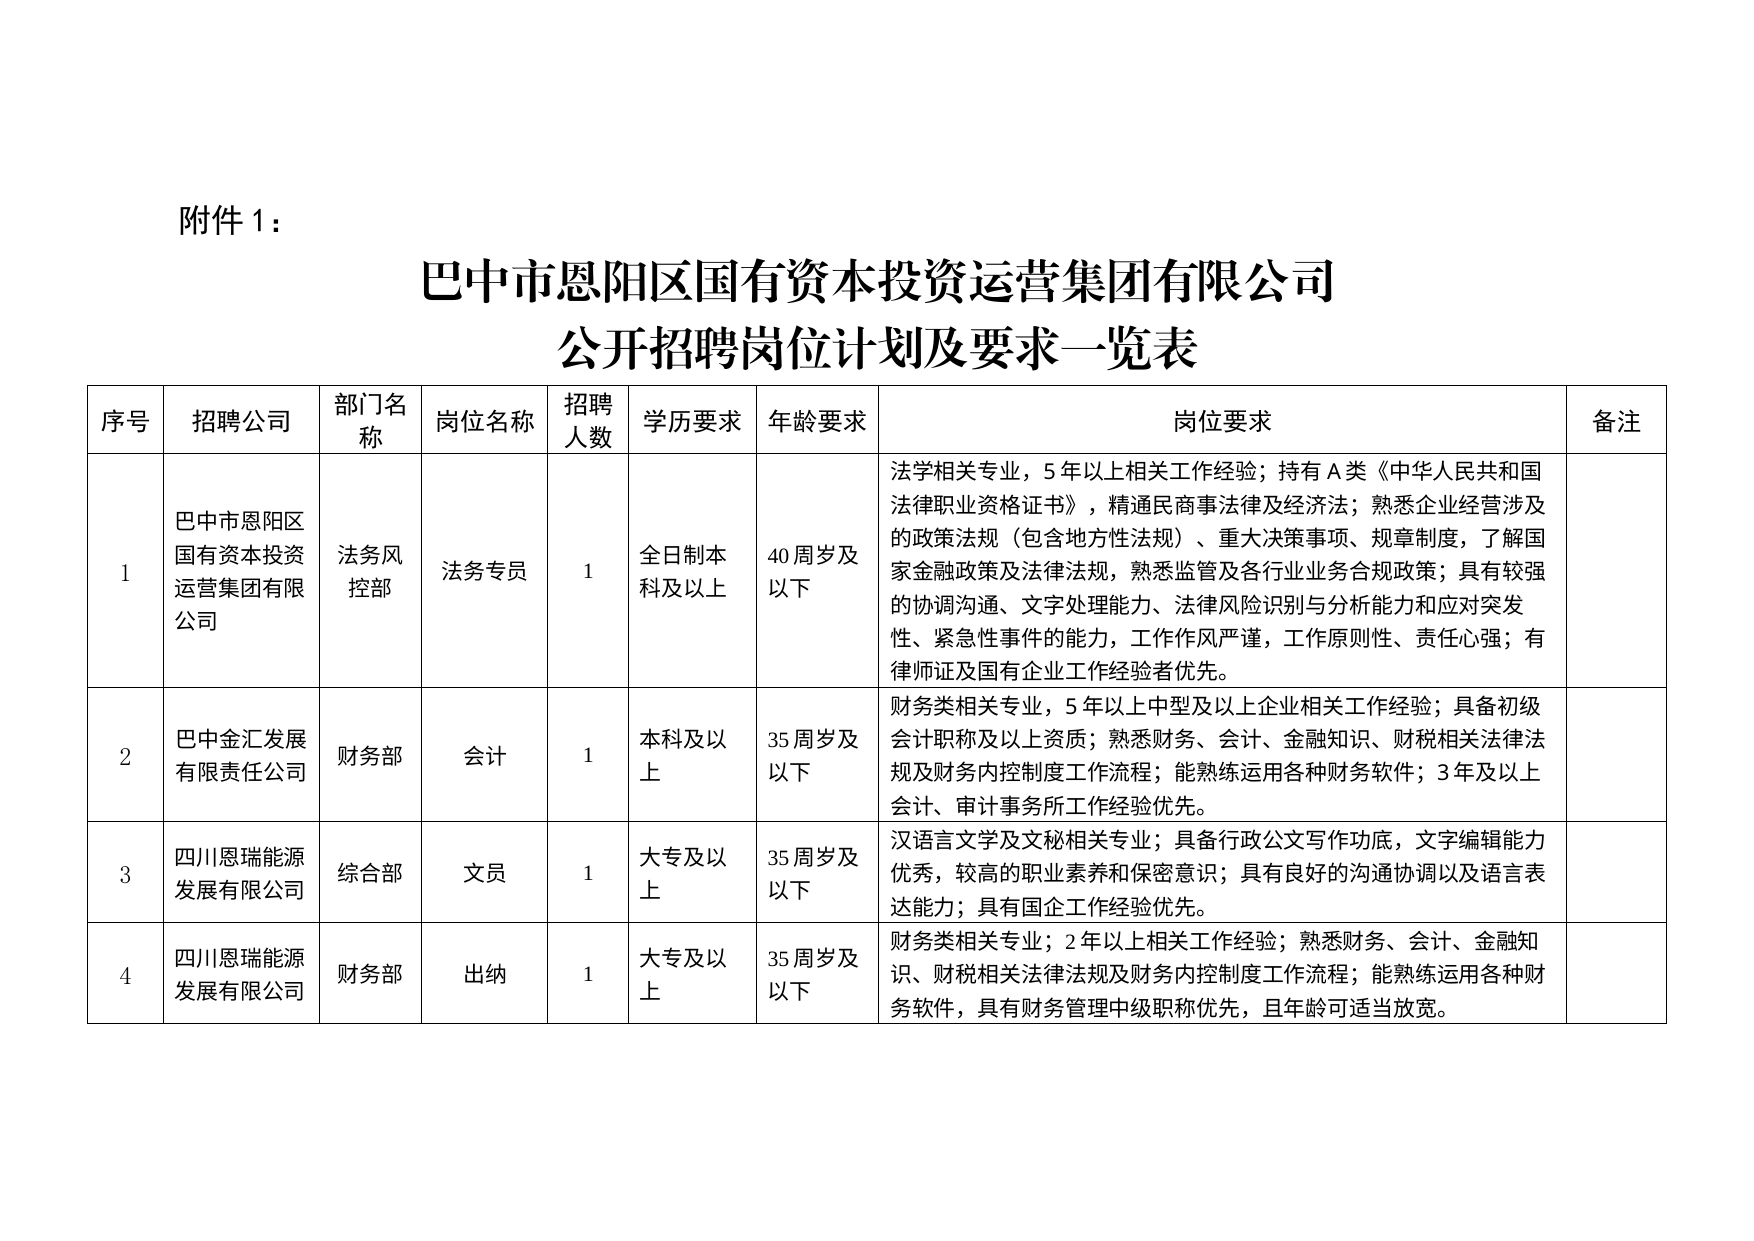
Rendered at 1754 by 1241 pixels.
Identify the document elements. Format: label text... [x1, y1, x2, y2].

table_cell 大专及以上 [629, 822, 756, 922]
text 巴中市恩阳区国有资本投资运营集团有限公司 [177, 251, 1577, 318]
table_cell [1567, 454, 1666, 687]
table_cell 财务类相关专业；2年以上相关工作经验；熟悉财务、会计、金融知识、财税相关法律法规及财务内控制度工作流程；能熟练运用各种财务软件，具有财务管理中级职称优先，且年龄可适当放宽。 [879, 923, 1566, 1023]
table_cell 财务部 [320, 923, 421, 1023]
table_cell 四川恩瑞能源发展有限公司 [164, 923, 319, 1023]
table_cell 35周岁及以下 [757, 688, 878, 821]
table_header 学历要求 [629, 386, 756, 452]
table_cell 4 [88, 923, 163, 1023]
table_cell 35周岁及以下 [757, 923, 878, 1023]
table_cell 全日制本科及以上 [629, 454, 756, 687]
table_cell 文员 [422, 822, 547, 922]
table_header 序号 [88, 386, 163, 452]
text 附件1： [177, 185, 1577, 251]
table_cell 本科及以上 [629, 688, 756, 821]
table_cell 40周岁及以下 [757, 454, 878, 687]
table_cell 巴中金汇发展有限责任公司 [164, 688, 319, 821]
table_cell 法学相关专业，5年以上相关工作经验；持有A类《中华人民共和国法律职业资格证书》，精通民商事法律及经济法；熟悉企业经营涉及的政策法规（包含地方性法规）、重大决策事项、规章制度，了解国家金融政策及法律法规，熟悉监管及各行业业务合规政策；具有较强的协调沟通、文字处理能力、法律风险识别与分析能力和应对突发性、紧急性事件的能力，工作作风严谨，工作原则性、责任心强；有律师证及国有企业工作经验者优先。 [879, 454, 1566, 687]
table_cell 财务部 [320, 688, 421, 821]
table_header 招聘人数 [548, 386, 628, 452]
table_cell 汉语言文学及文秘相关专业；具备行政公文写作功底，文字编辑能力优秀，较高的职业素养和保密意识；具有良好的沟通协调以及语言表达能力；具有国企工作经验优先。 [879, 822, 1566, 922]
table_header 招聘公司 [164, 386, 319, 452]
table_cell 35周岁及以下 [757, 822, 878, 922]
table_cell 3 [88, 822, 163, 922]
table_header 备注 [1567, 386, 1666, 452]
table_cell 综合部 [320, 822, 421, 922]
table_cell 1 [548, 822, 628, 922]
table_cell 四川恩瑞能源发展有限公司 [164, 822, 319, 922]
table_cell [1567, 923, 1666, 1023]
table_header 部门名称 [320, 386, 421, 452]
table_cell 2 [88, 688, 163, 821]
table_header 岗位要求 [879, 386, 1566, 452]
table_header 年龄要求 [757, 386, 878, 452]
table_cell 大专及以上 [629, 923, 756, 1023]
table_cell 1 [548, 688, 628, 821]
table_cell [1567, 822, 1666, 922]
table_cell 法务风控部 [320, 454, 421, 687]
table_cell 1 [548, 454, 628, 687]
table_cell 财务类相关专业，5年以上中型及以上企业相关工作经验；具备初级会计职称及以上资质；熟悉财务、会计、金融知识、财税相关法律法规及财务内控制度工作流程；能熟练运用各种财务软件；3年及以上会计、审计事务所工作经验优先。 [879, 688, 1566, 821]
table_cell 1 [88, 454, 163, 687]
table_cell [1567, 688, 1666, 821]
table_cell 巴中市恩阳区国有资本投资运营集团有限公司 [164, 454, 319, 687]
text 公开招聘岗位计划及要求一览表 [177, 318, 1577, 385]
table_cell 1 [548, 923, 628, 1023]
table_cell 会计 [422, 688, 547, 821]
table_cell 法务专员 [422, 454, 547, 687]
table_header 岗位名称 [422, 386, 547, 452]
table_cell 出纳 [422, 923, 547, 1023]
